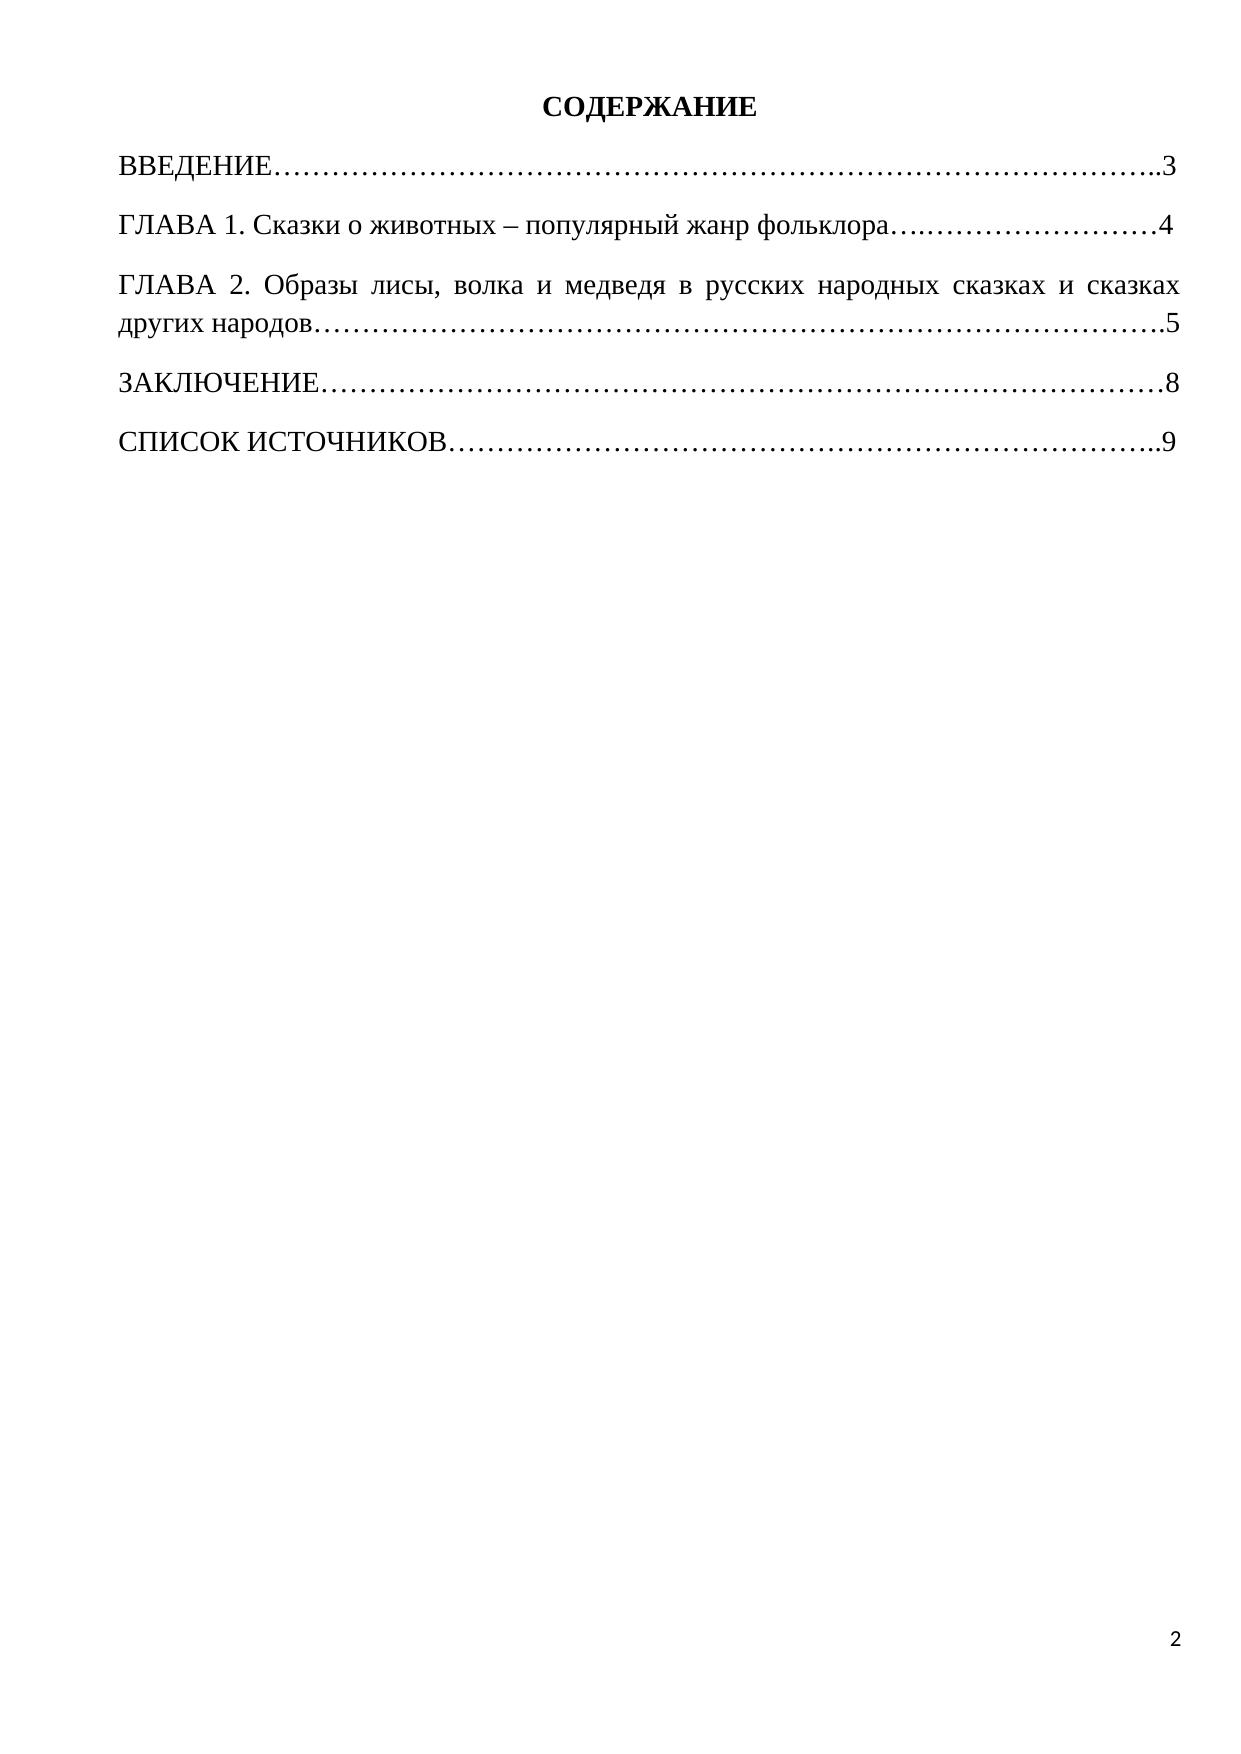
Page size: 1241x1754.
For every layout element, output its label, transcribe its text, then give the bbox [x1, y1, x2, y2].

text СОДЕРЖАНИЕ [118, 89, 1181, 122]
text ГЛАВА 2. Образы лисы, волка и медведя в русских народных сказках и сказках других народов…………………………………………………………………………….5 [118, 267, 1181, 339]
text ГЛАВА 1. Сказки о животных – популярный жанр фольклора….……………………4 [118, 207, 1181, 241]
text ЗАКЛЮЧЕНИЕ……………………………………………………………………………8 [118, 365, 1181, 398]
text СПИСОК ИСТОЧНИКОВ………………………………………………………………..9 [118, 424, 1181, 458]
text ВВЕДЕНИЕ………………………………………………………………………………..3 [118, 148, 1181, 182]
